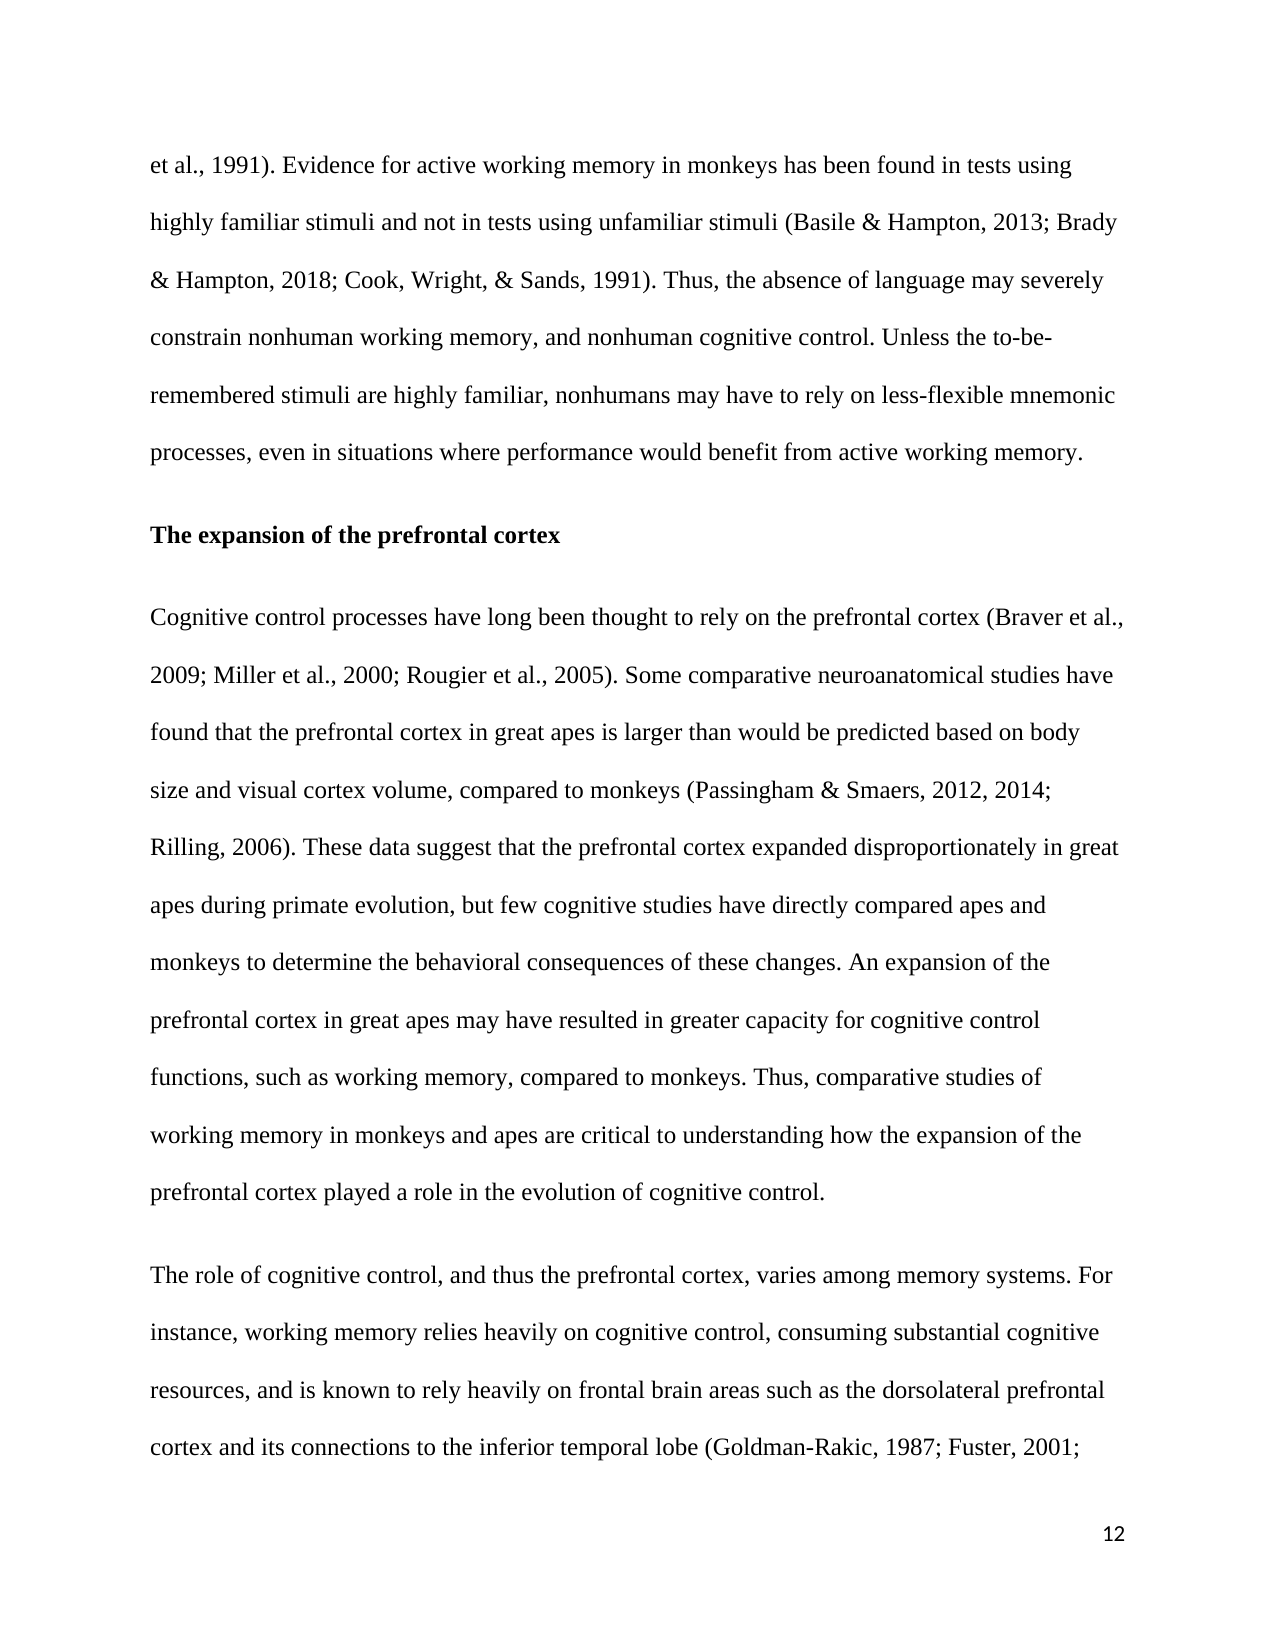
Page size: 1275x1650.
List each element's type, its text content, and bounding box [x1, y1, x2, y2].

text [150, 150, 1125, 466]
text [150, 1260, 1125, 1461]
text Cognitive control processes have long been thought to rely on the prefrontal cortex (Braver et al., 2009; Miller et al., 2000; Rougier et al., 2005). Some comparative neuroanatomical studies have found that the prefrontal cortex in great apes is larger than would be predicted based on body size and visual cortex volume, compared to monkeys (Passingham & Smaers, 2012, 2014; Rilling, 2006). These data suggest that the prefrontal cortex expanded disproportionately in great apes during primate evolution, but few cognitive studies have directly compared apes and monkeys to determine the behavioral consequences of these changes. An expansion of the prefrontal cortex in great apes may have resulted in greater capacity for cognitive control functions, such as working memory, compared to monkeys. Thus, comparative studies of working memory in monkeys and apes are critical to understanding how the expansion of the prefrontal cortex played a role in the evolution of cognitive control. [150, 602, 1125, 1206]
text The expansion of the prefrontal cortex [150, 520, 1125, 549]
